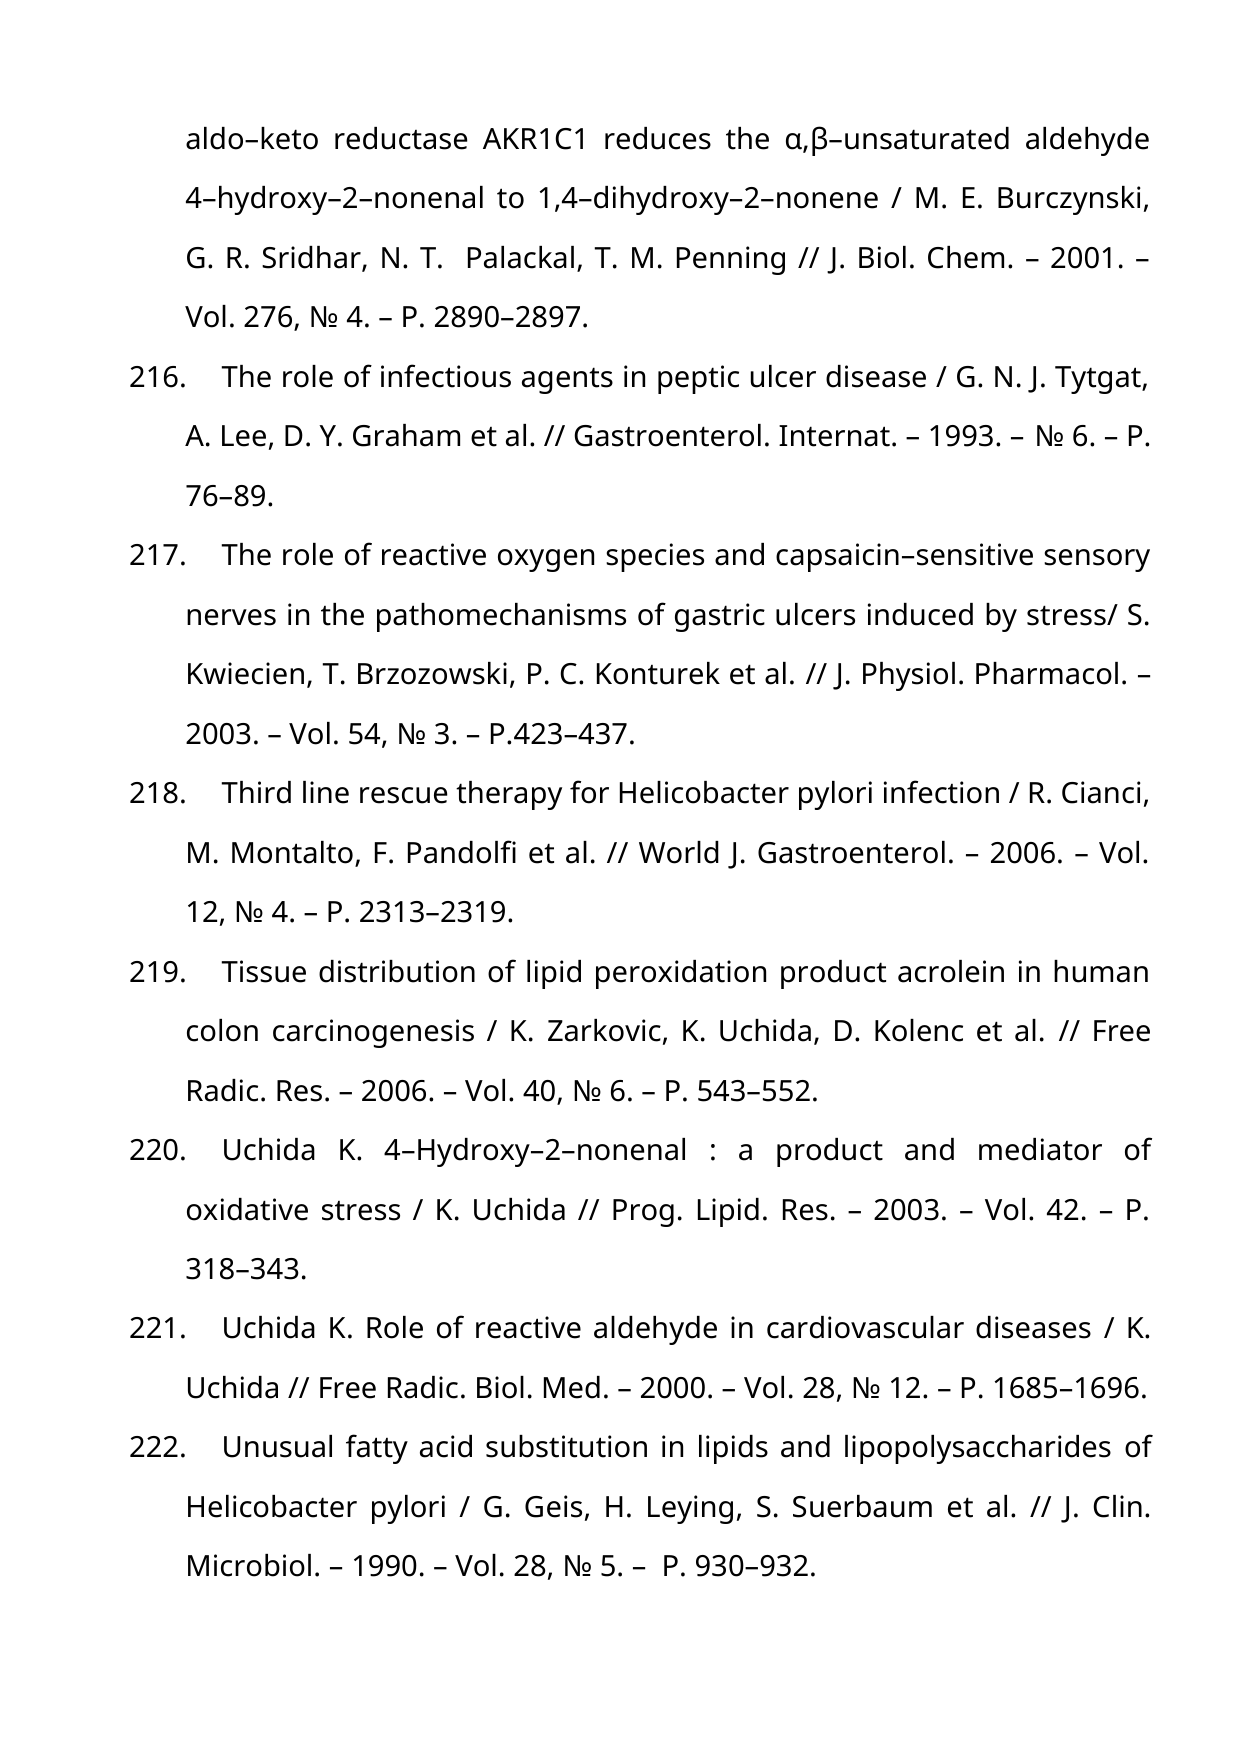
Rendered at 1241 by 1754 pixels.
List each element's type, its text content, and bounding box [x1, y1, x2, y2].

list Unusual fatty acid substitution in lipids and lipopolysaccharides of Helicobacter pylori / G. Geis, H. Leying, S. Suerbaum et al. // J. Clin. Microbiol. – 1990. – Vol. 28, № 5. – P. 930–932. [129, 1427, 1152, 1585]
list The role of infectious agents in peptic ulcer disease / G. N. J. Tytgat, A. Lee, D. Y. Graham et al. // Gastroenterol. Internat. – 1993. – № 6. – P. 76–89. [129, 356, 1152, 515]
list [129, 118, 1152, 336]
list The role of reactive oxygen species and capsaicin–sensitive sensory nerves in the pathomechanisms of gastric ulcers induced by stress/ S. Kwiecien, T. Brzozowski, P. C. Konturek et al. // J. Physiol. Pharmacol. – 2003. – Vol. 54, № 3. – P.423–437. [129, 534, 1152, 753]
list Third line rescue therapy for Helicobacter pylori infection / R. Cianci, M. Montalto, F. Pandolfi et al. // World J. Gastroenterol. – 2006. – Vol. 12, № 4. – P. 2313–2319. [129, 772, 1152, 931]
list Tissue distribution of lipid peroxidation product acrolein in human colon carcinogenesis / K. Zarkovic, K. Uchida, D. Kolenc et al. // Free Radic. Res. – 2006. – Vol. 40, № 6. – P. 543–552. [129, 951, 1152, 1109]
list Uchida K. 4–Hydroxy–2–nonenal : a product and mediator of oxidative stress / K. Uchida // Prog. Lipid. Res. – 2003. – Vol. 42. – P. 318–343. [129, 1129, 1152, 1288]
list Uchida K. Role of reactive aldehyde in cardiovascular diseases / K. Uchida // Free Radic. Biol. Med. – 2000. – Vol. 28, № 12. – P. 1685–1696. [129, 1308, 1152, 1407]
